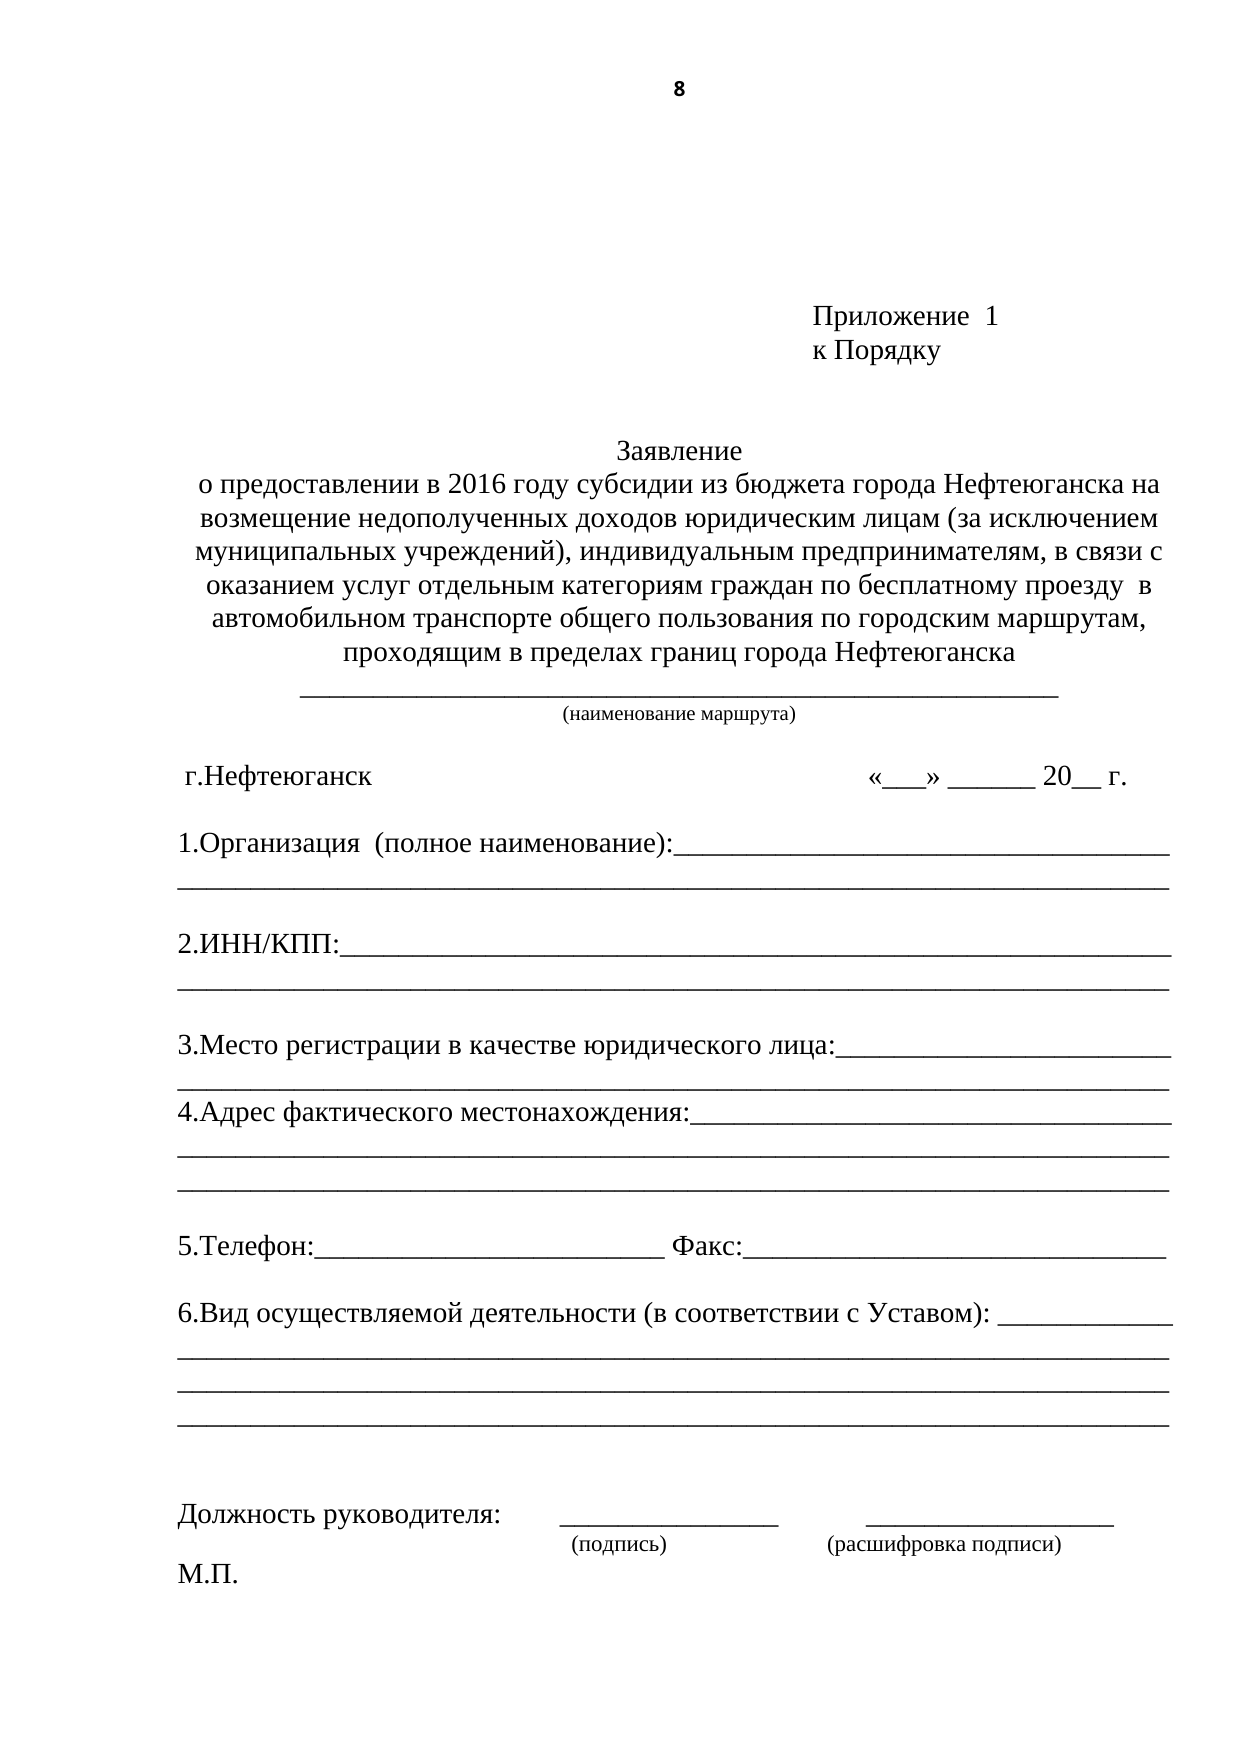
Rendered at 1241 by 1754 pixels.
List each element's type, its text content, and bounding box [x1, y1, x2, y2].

text (наименование маршрута) [177, 701, 1181, 725]
text ____________________________________________________________________ [177, 1161, 1181, 1194]
text 6.Вид осуществляемой деятельности (в соответствии с Уставом): ____________ [177, 1295, 1181, 1329]
text 2.ИНН/КПП:_________________________________________________________ [177, 926, 1181, 960]
text ____________________________________________________________________ [177, 1127, 1181, 1161]
text г.Нефтеюганск «___» ______ 20__ г. [177, 758, 1181, 792]
text ____________________________________________________________________ [177, 1060, 1181, 1094]
text ____________________________________________________ [177, 667, 1181, 701]
text ____________________________________________________________________ [177, 859, 1181, 893]
text ____________________________________________________________________ [177, 1362, 1181, 1396]
text (подпись) (расшифровка подписи) [177, 1530, 1181, 1556]
text 1.Организация (полное наименование):__________________________________ [177, 826, 1181, 859]
text к Порядку [812, 332, 1181, 366]
text Приложение 1 [812, 298, 1181, 332]
text Должность руководителя: _______________ _________________ [177, 1496, 1181, 1530]
text М.П. [177, 1556, 1181, 1590]
text ____________________________________________________________________ [177, 1396, 1181, 1429]
text Заявление о предоставлении в 2016 году субсидии из бюджета города Нефтеюганска на возмещение недополученных доходов юридическим лицам (за исключением муниципальных учреждений), индивидуальным предпринимателям, в связи с оказанием услуг отдельным категориям граждан по бесплатному проезду в автомобильном транспорте общего пользования по городским маршрутам, проходящим в пределах границ города Нефтеюганска [177, 433, 1181, 667]
text 5.Телефон:________________________ Факс:_____________________________ [177, 1228, 1181, 1262]
text 4.Адрес фактического местонахождения:_________________________________ [177, 1094, 1181, 1127]
text ____________________________________________________________________ [177, 1329, 1181, 1362]
text 3.Место регистрации в качестве юридического лица:_______________________ [177, 1027, 1181, 1060]
text ____________________________________________________________________ [177, 960, 1181, 993]
